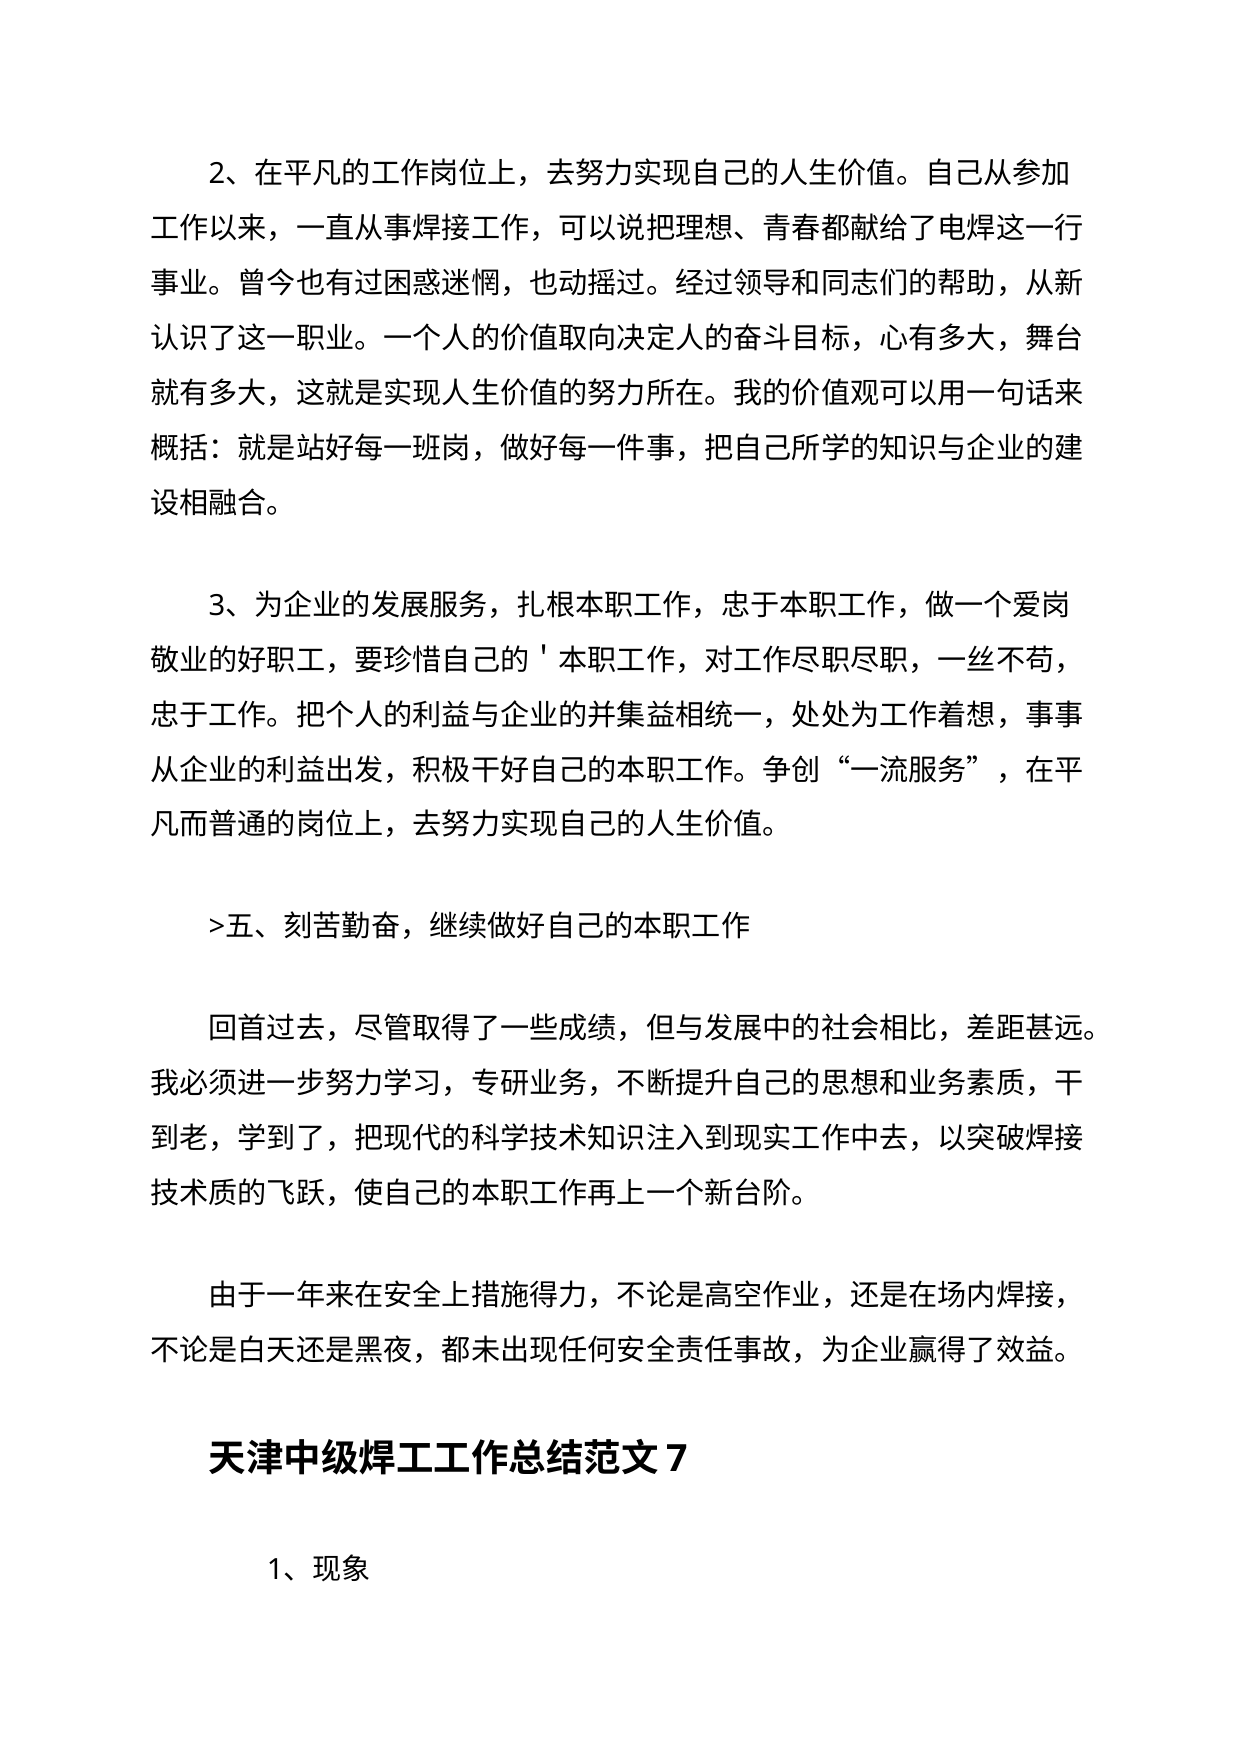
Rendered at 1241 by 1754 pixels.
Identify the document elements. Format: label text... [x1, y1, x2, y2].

text 3、为企业的发展服务，扎根本职工作，忠于本职工作，做一个爱岗敬业的好职工，要珍惜自己的＇本职工作，对工作尽职尽职，一丝不苟，忠于工作。把个人的利益与企业的并集益相统一，处处为工作着想，事事从企业的利益出发，积极干好自己的本职工作。争创“一流服务”，在平凡而普通的岗位上，去努力实现自己的人生价值。 [150, 581, 1090, 843]
text 天津中级焊工工作总结范文7 [150, 1428, 1090, 1482]
text >五、刻苦勤奋，继续做好自己的本职工作 [150, 903, 1090, 945]
text 由于一年来在安全上措施得力，不论是高空作业，还是在场内焊接，不论是白天还是黑夜，都未出现任何安全责任事故，为企业赢得了效益。 [150, 1271, 1090, 1368]
text 2、在平凡的工作岗位上，去努力实现自己的人生价值。自己从参加工作以来，一直从事焊接工作，可以说把理想、青春都献给了电焊这一行事业。曾今也有过困惑迷惘，也动摇过。经过领导和同志们的帮助，从新认识了这一职业。一个人的价值取向决定人的奋斗目标，心有多大，舞台就有多大，这就是实现人生价值的努力所在。我的价值观可以用一句话来概括：就是站好每一班岗，做好每一件事，把自己所学的知识与企业的建设相融合。 [150, 150, 1090, 522]
text 1、现象 [150, 1545, 1090, 1588]
text 回首过去，尽管取得了一些成绩，但与发展中的社会相比，差距甚远。我必须进一步努力学习，专研业务，不断提升自己的思想和业务素质，干到老，学到了，把现代的科学技术知识注入到现实工作中去，以突破焊接技术质的飞跃，使自己的本职工作再上一个新台阶。 [150, 1005, 1090, 1212]
